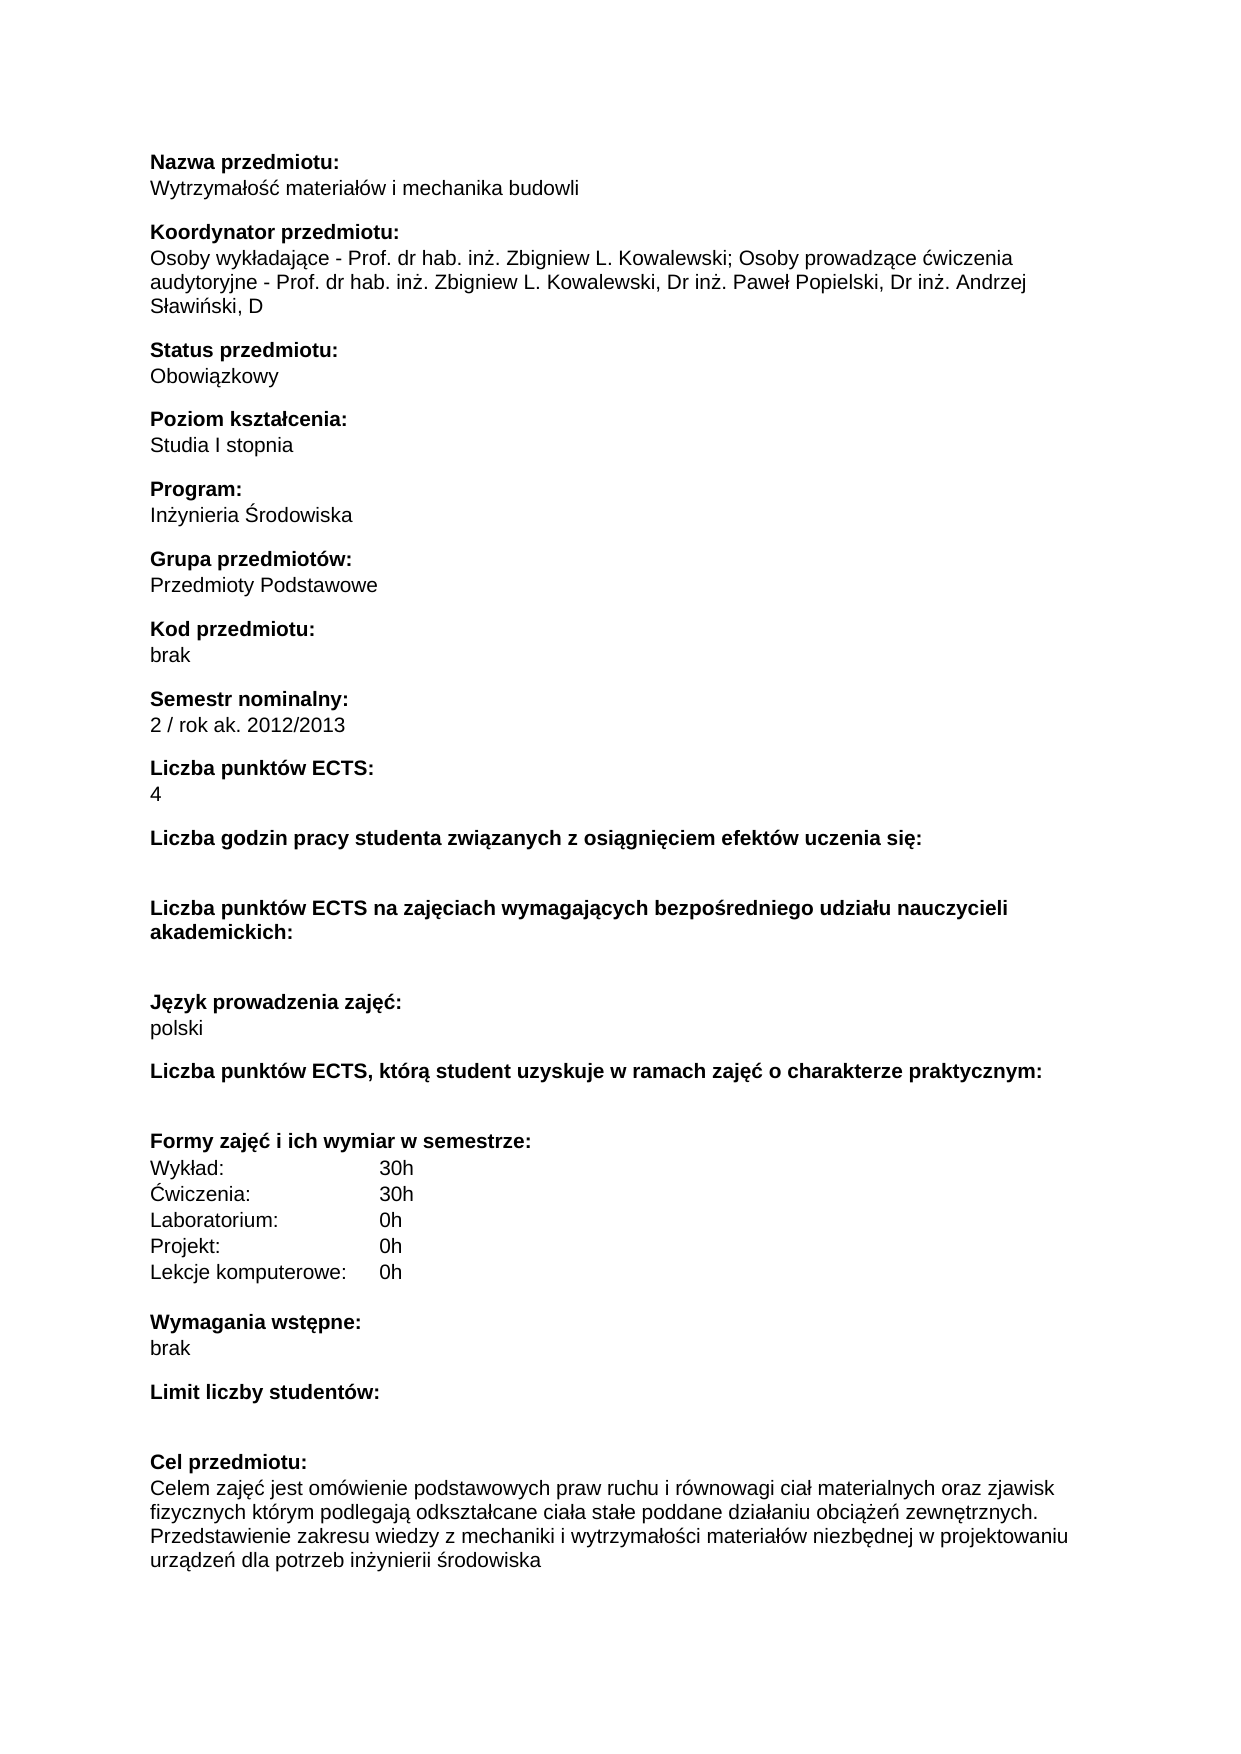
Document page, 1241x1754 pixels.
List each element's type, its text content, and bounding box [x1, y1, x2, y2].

text Grupa przedmiotów: [150, 547, 1090, 571]
table_cell Lekcje komputerowe: [140, 1260, 367, 1284]
text Kod przedmiotu: [150, 617, 1090, 641]
text Poziom kształcenia: [150, 407, 1090, 431]
table_cell 0h [369, 1232, 597, 1258]
text Studia I stopnia [150, 433, 1090, 457]
text Koordynator przedmiotu: [150, 220, 1090, 244]
text Formy zajęć i ich wymiar w semestrze: [150, 1129, 1090, 1153]
text Inżynieria Środowiska [150, 503, 1090, 527]
table_cell Projekt: [140, 1234, 367, 1258]
text Status przedmiotu: [150, 337, 1090, 361]
text polski [150, 1016, 1090, 1039]
text Osoby wykładające - Prof. dr hab. inż. Zbigniew L. Kowalewski; Osoby prowadzące ćwiczenia audytoryjne - Prof. dr hab. inż. Zbigniew L. Kowalewski, Dr inż. Paweł Popielski, Dr inż. Andrzej Sławiński, D [150, 246, 1090, 318]
text Liczba punktów ECTS: [150, 756, 1090, 780]
text Język prowadzenia zajęć: [150, 989, 1090, 1013]
text Semestr nominalny: [150, 686, 1090, 710]
table_cell Laboratorium: [140, 1208, 367, 1232]
text Liczba punktów ECTS, którą student uzyskuje w ramach zajęć o charakterze praktycznym: [150, 1059, 1090, 1083]
text Przedmioty Podstawowe [150, 573, 1090, 597]
text Wymagania wstępne: [150, 1310, 1090, 1334]
text Limit liczby studentów: [150, 1380, 1090, 1404]
table_header 30h [369, 1156, 597, 1180]
text Nazwa przedmiotu: [150, 150, 1090, 174]
table_cell Ćwiczenia: [140, 1182, 367, 1206]
text Celem zajęć jest omówienie podstawowych praw ruchu i równowagi ciał materialnych oraz zjawisk fizycznych którym podlegają odkształcane ciała stałe poddane działaniu obciążeń zewnętrznych. Przedstawienie zakresu wiedzy z mechaniki i wytrzymałości materiałów niezbędnej w projektowaniu urządzeń dla potrzeb inżynierii środowiska [150, 1476, 1090, 1571]
text Liczba godzin pracy studenta związanych z osiągnięciem efektów uczenia się: [150, 826, 1090, 850]
text Obowiązkowy [150, 363, 1090, 387]
text brak [150, 1336, 1090, 1360]
text Wytrzymałość materiałów i mechanika budowli [150, 176, 1090, 200]
text brak [150, 643, 1090, 667]
table_cell 0h [369, 1258, 597, 1284]
table_cell 30h [369, 1180, 597, 1206]
text Cel przedmiotu: [150, 1449, 1090, 1473]
text 2 / rok ak. 2012/2013 [150, 712, 1090, 736]
table_header Wykład: [140, 1156, 367, 1180]
text 4 [150, 782, 1090, 806]
table_cell 0h [369, 1206, 597, 1232]
text Liczba punktów ECTS na zajęciach wymagających bezpośredniego udziału nauczycieli akademickich: [150, 896, 1090, 944]
text Program: [150, 477, 1090, 501]
